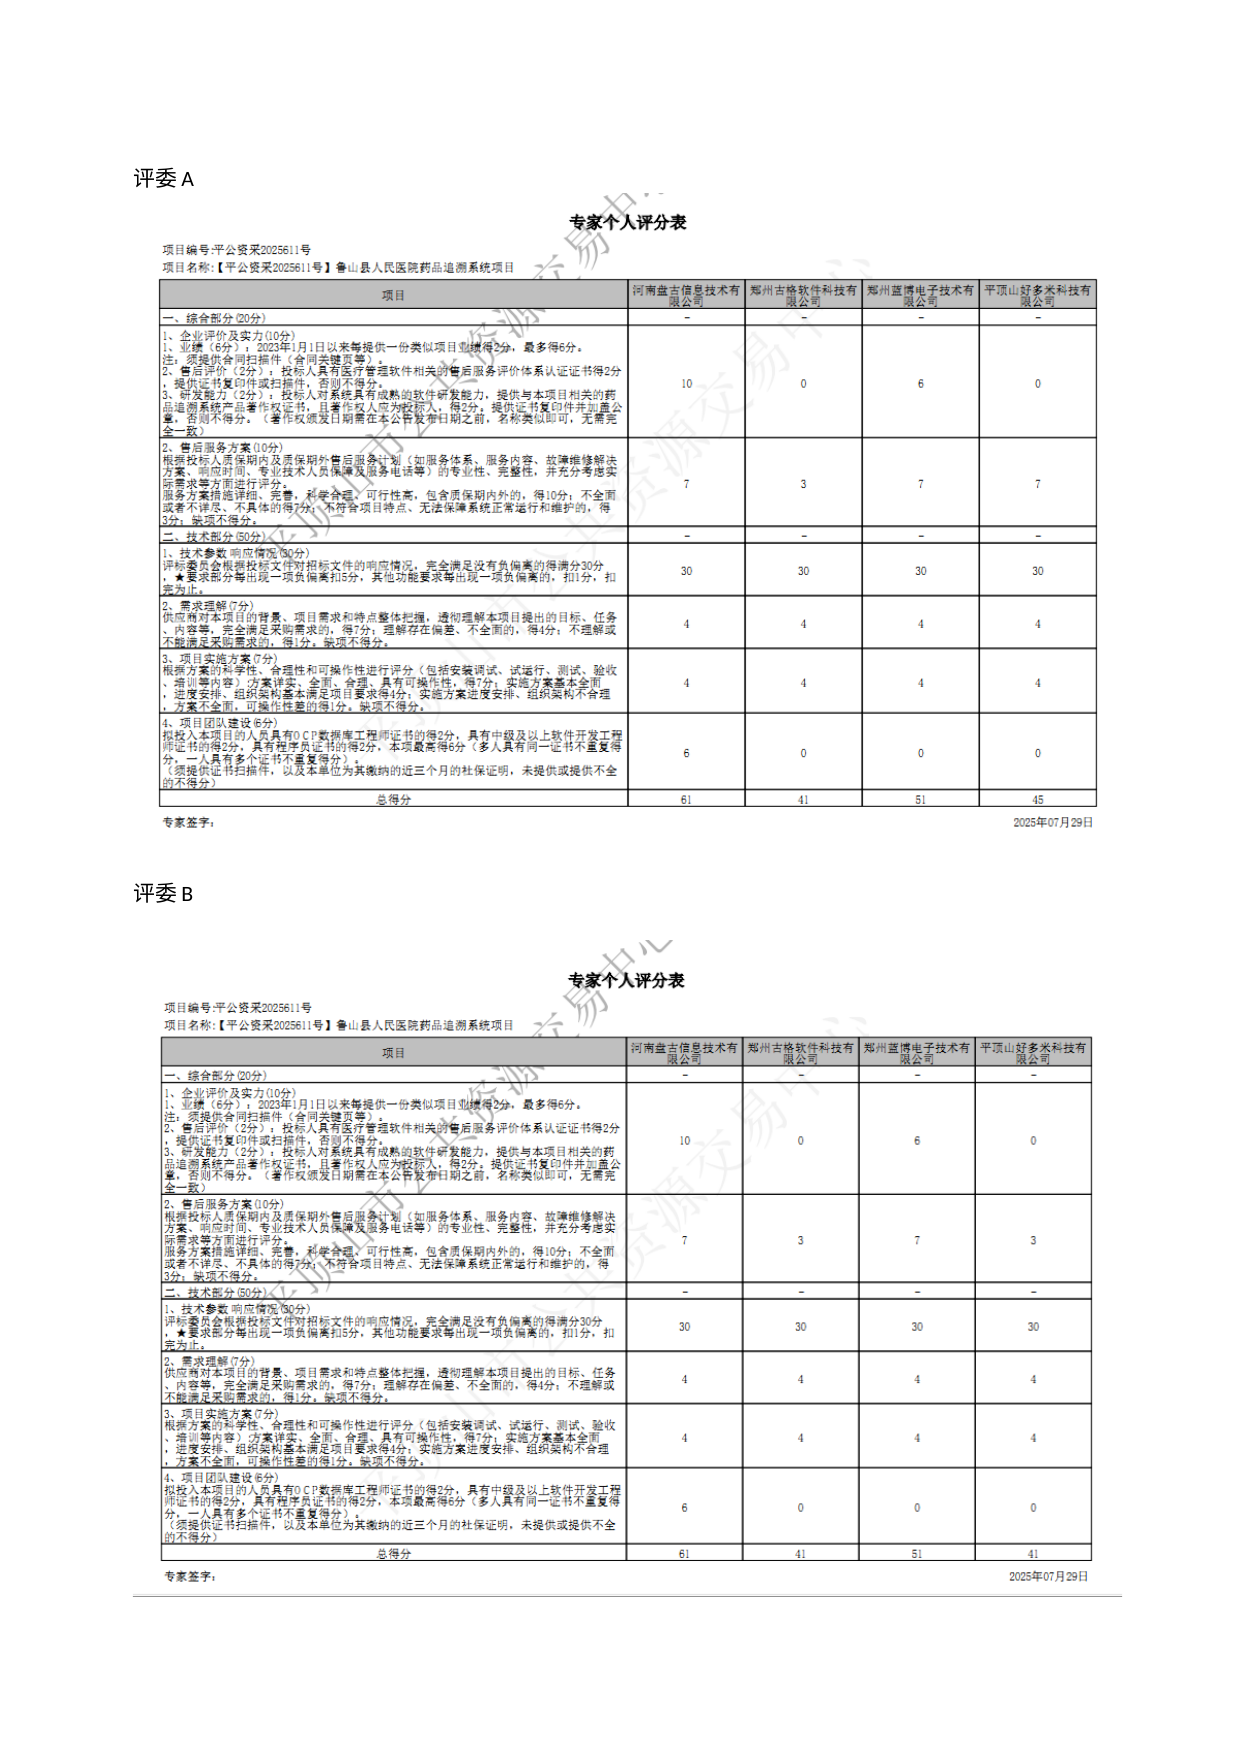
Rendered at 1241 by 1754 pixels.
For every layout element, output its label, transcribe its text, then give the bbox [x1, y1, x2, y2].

picture [132, 940, 1123, 1597]
text 评委A [133, 161, 1122, 193]
picture [132, 193, 1123, 840]
text 评委B [133, 876, 1122, 908]
